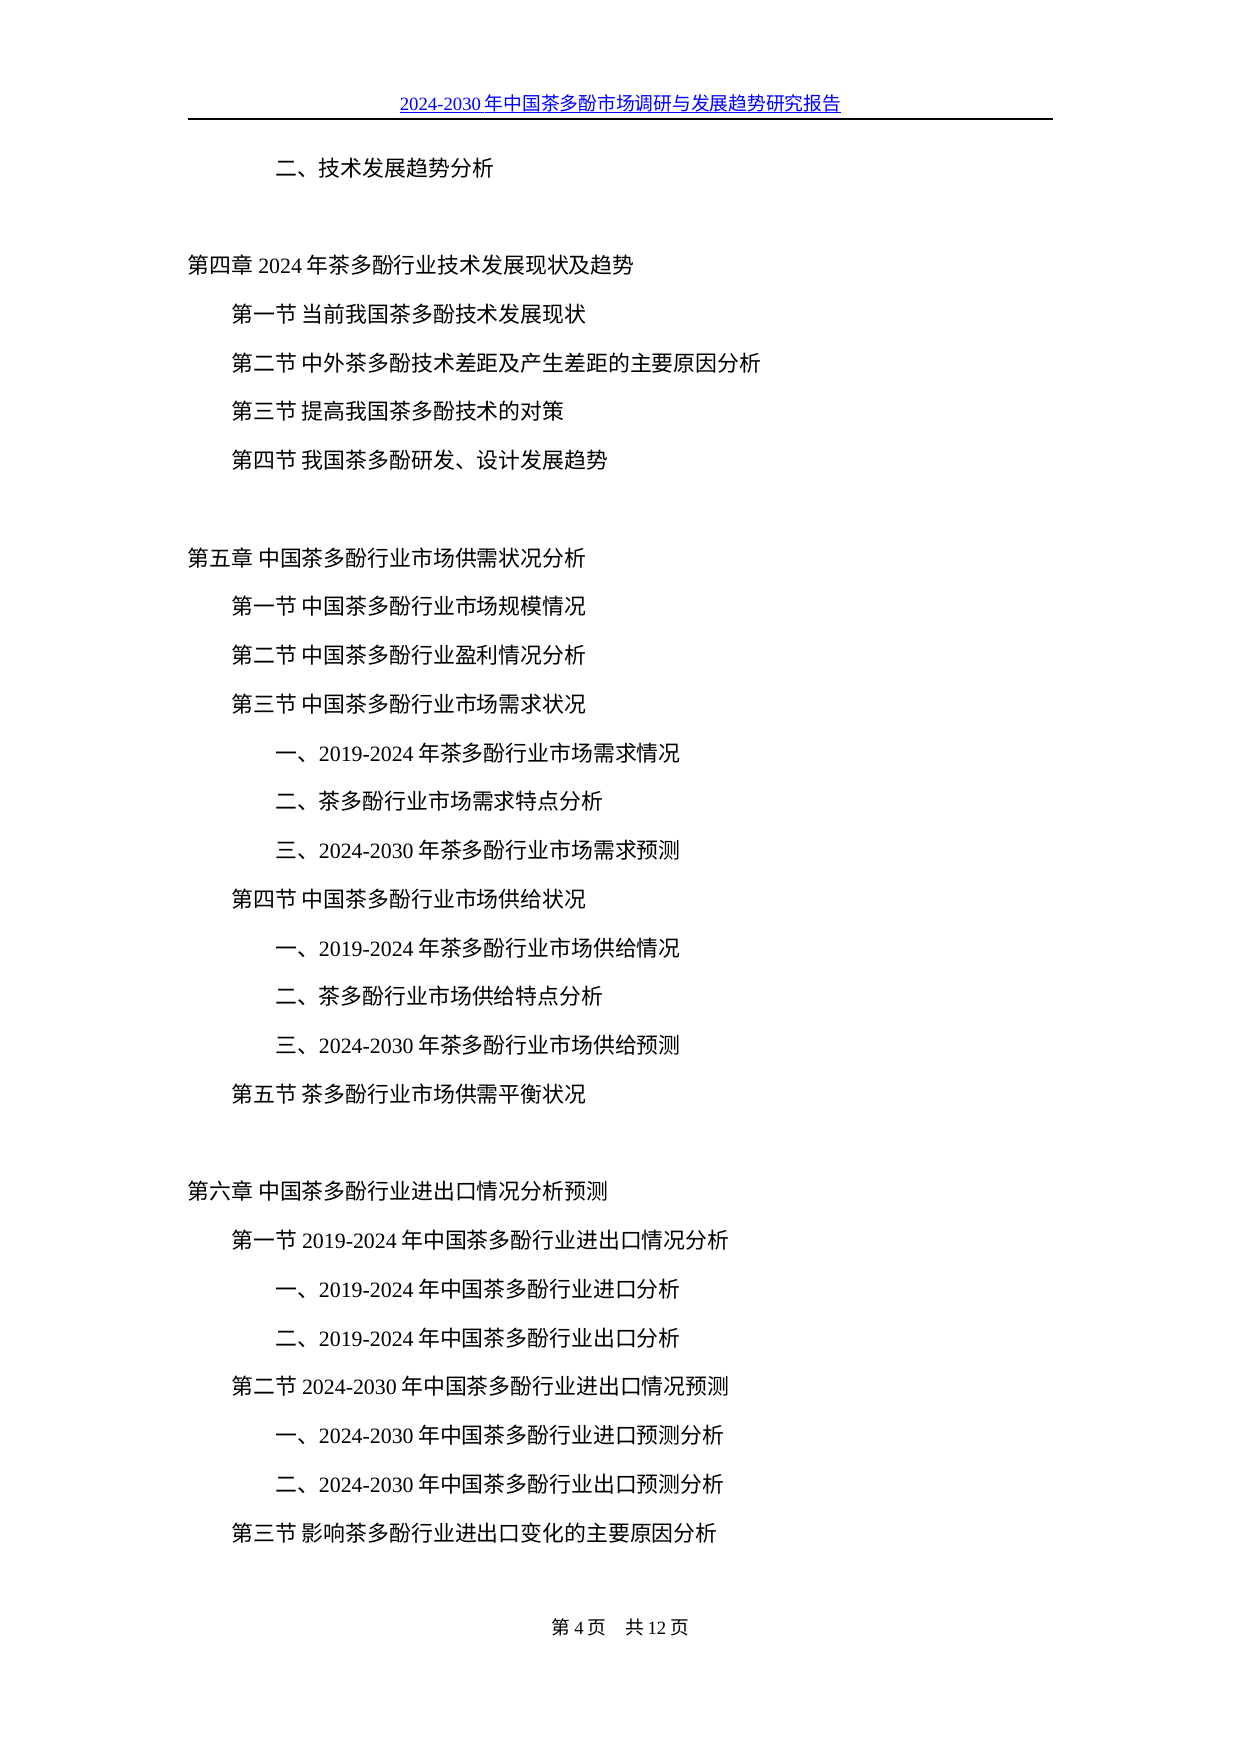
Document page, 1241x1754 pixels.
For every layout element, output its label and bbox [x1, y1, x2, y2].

text [187, 150, 1053, 1548]
